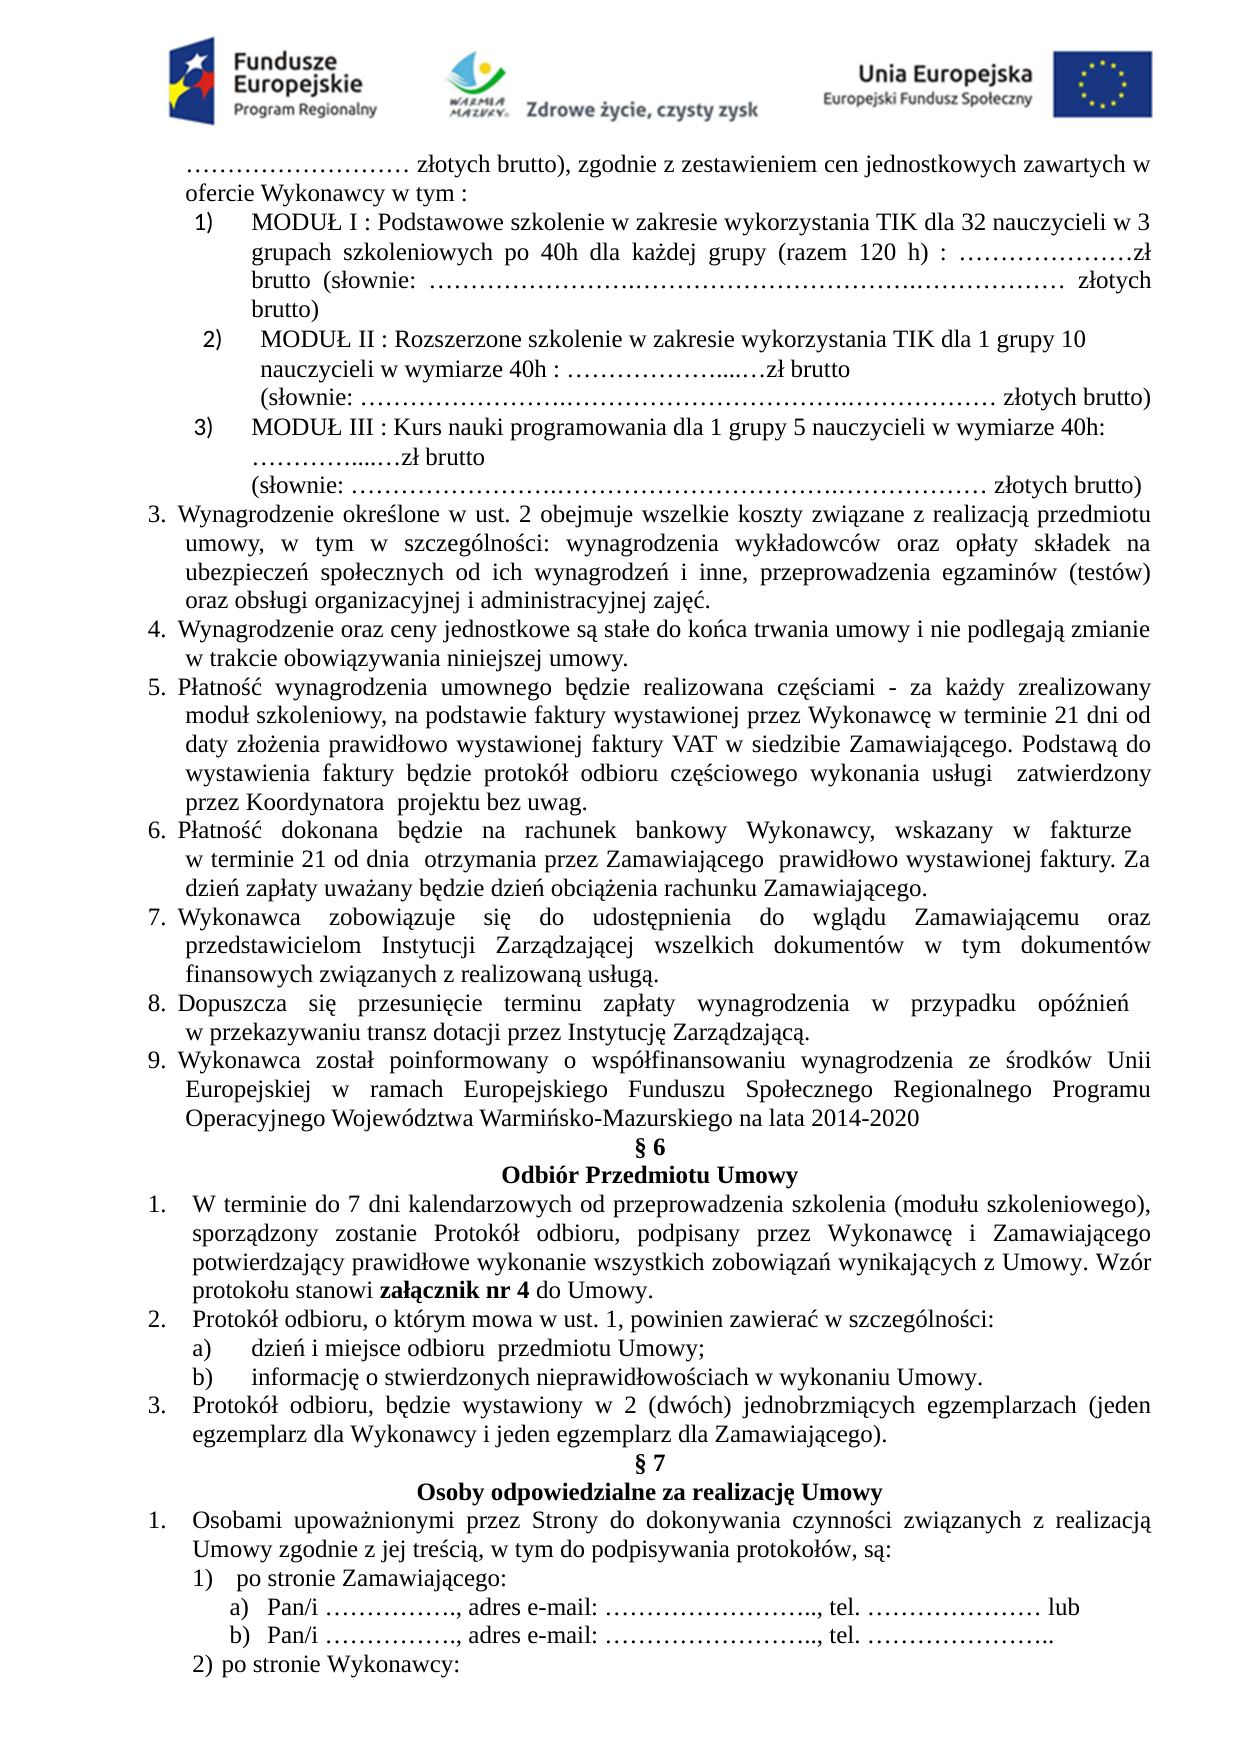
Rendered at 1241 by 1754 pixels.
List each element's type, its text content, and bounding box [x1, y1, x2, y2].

list Wynagrodzenie określone w ust. 2 obejmuje wszelkie koszty związane z realizacją przedmiotu umowy, w tym w szczególności: wynagrodzenia wykładowców oraz opłaty składek na ubezpieczeń społecznych od ich wynagrodzeń i inne, przeprowadzenia egzaminów (testów) oraz obsługi organizacyjnej i administracyjnej zajęć. [148, 499, 1152, 614]
list Protokół odbioru, o którym mowa w ust. 1, powinien zawierać w szczególności: [148, 1304, 1152, 1333]
text § 6 [148, 1132, 1152, 1160]
list MODUŁ II : Rozszerzone szkolenie w zakresie wykorzystania TIK dla 1 grupy 10 nauczycieli w wymiarze 40h : ………………....…zł brutto (słownie: …………………….…………………………….……………… złotych brutto) [223, 323, 1152, 411]
list po stronie Zamawiającego: [192, 1563, 1152, 1592]
text Osoby odpowiedzialne za realizację Umowy [148, 1477, 1152, 1505]
text Odbiór Przedmiotu Umowy [148, 1160, 1152, 1189]
list Płatność dokonana będzie na rachunek bankowy Wykonawcy, wskazany w fakturze w terminie 21 od dnia otrzymania przez Zamawiającego prawidłowo wystawionej faktury. Za dzień zapłaty uważany będzie dzień obciążenia rachunku Zamawiającego. [148, 815, 1152, 902]
list Wynagrodzenie oraz ceny jednostkowe są stałe do końca trwania umowy i nie podlegają zmianie w trakcie obowiązywania niniejszej umowy. [148, 614, 1152, 672]
list Pan/i ……………., adres e-mail: …………………….., tel. ………………… lub [229, 1592, 1152, 1620]
text § 7 [148, 1448, 1152, 1477]
list po stronie Wykonawcy: [192, 1649, 1152, 1678]
list informację o stwierdzonych nieprawidłowościach w wykonaniu Umowy. [192, 1362, 1152, 1390]
list W terminie do 7 dni kalendarzowych od przeprowadzenia szkolenia (modułu szkoleniowego), sporządzony zostanie Protokół odbioru, podpisany przez Wykonawcę i Zamawiającego potwierdzający prawidłowe wykonanie wszystkich zobowiązań wynikających z Umowy. Wzór protokołu stanowi załącznik nr 4 do Umowy. [148, 1189, 1152, 1304]
list Dopuszcza się przesunięcie terminu zapłaty wynagrodzenia w przypadku opóźnień w przekazywaniu transz dotacji przez Instytucję Zarządzającą. [148, 988, 1152, 1045]
list Osobami upoważnionymi przez Strony do dokonywania czynności związanych z realizacją Umowy zgodnie z jej treścią, w tym do podpisywania protokołów, są: [148, 1505, 1152, 1563]
list Wykonawca został poinformowany o współfinansowaniu wynagrodzenia ze środków Unii Europejskiej w ramach Europejskiego Funduszu Społecznego Regionalnego Programu Operacyjnego Województwa Warmińsko-Mazurskiego na lata 2014-2020 [148, 1045, 1152, 1132]
list Płatność wynagrodzenia umownego będzie realizowana częściami - za każdy zrealizowany moduł szkoleniowy, na podstawie faktury wystawionej przez Wykonawcę w terminie 21 dni od daty złożenia prawidłowo wystawionej faktury VAT w siedzibie Zamawiającego. Podstawą do wystawienia faktury będzie protokół odbioru częściowego wykonania usługi zatwierdzony przez Koordynatora projektu bez uwag. [148, 672, 1152, 815]
list MODUŁ III : Kurs nauki programowania dla 1 grupy 5 nauczycieli w wymiarze 40h: …………....…zł brutto [213, 411, 1152, 470]
list MODUŁ I : Podstawowe szkolenie w zakresie wykorzystania TIK dla 32 nauczycieli w 3 grupach szkoleniowych po 40h dla każdej grupy (razem 120 h) : …………………zł brutto (słownie: …………………….…………………………….……………… złotych brutto) [213, 206, 1152, 323]
list Protokół odbioru, będzie wystawiony w 2 (dwóch) jednobrzmiących egzemplarzach (jeden egzemplarz dla Wykonawcy i jeden egzemplarz dla Zamawiającego). [148, 1390, 1152, 1448]
list (słownie: …………………….…………………………….……………… złotych brutto) [251, 470, 1152, 499]
list Pan/i ……………., adres e-mail: …………………….., tel. ………………….. [229, 1620, 1152, 1649]
list dzień i miejsce odbioru przedmiotu Umowy; [192, 1333, 1152, 1362]
picture [147, 14, 1176, 149]
list Wykonawca zobowiązuje się do udostępnienia do wglądu Zamawiającemu oraz przedstawicielom Instytucji Zarządzającej wszelkich dokumentów w tym dokumentów finansowych związanych z realizowaną usługą. [148, 902, 1152, 988]
